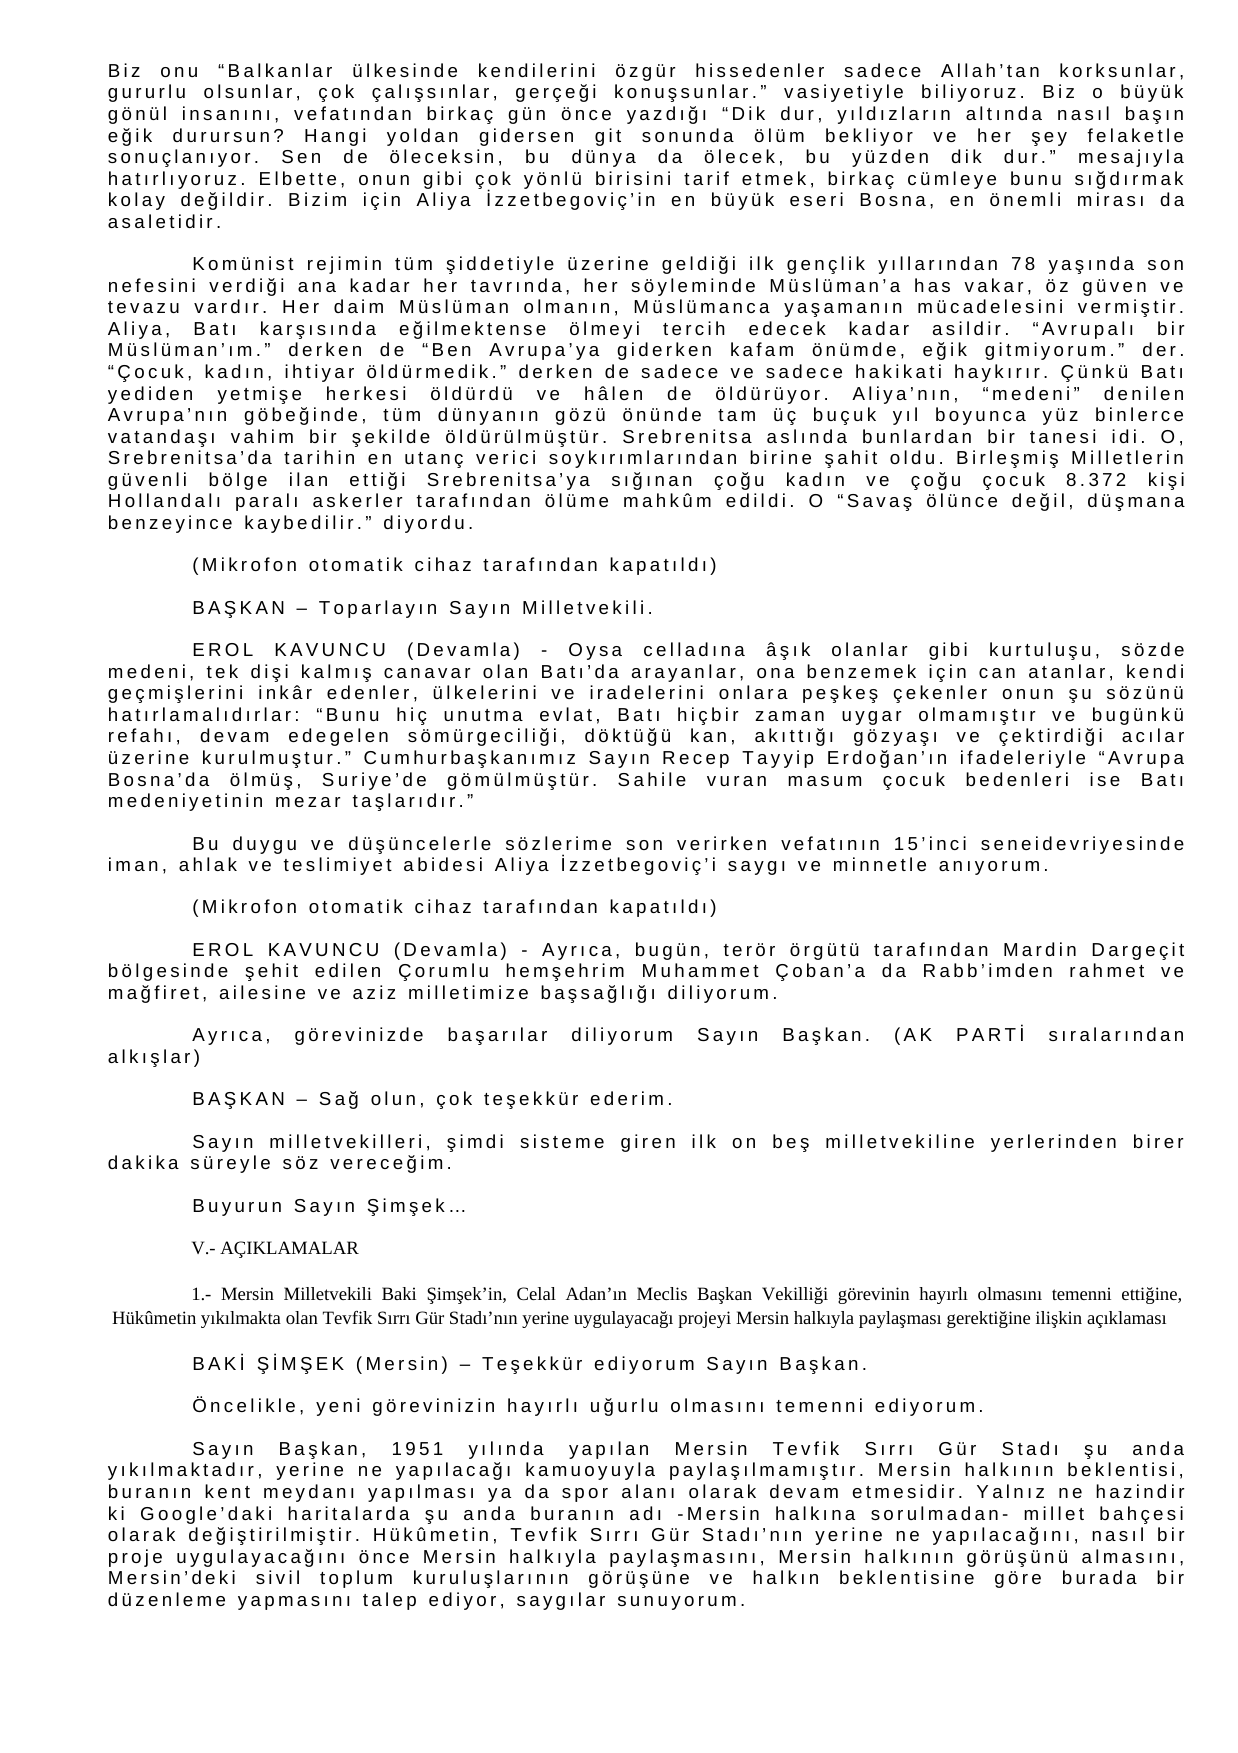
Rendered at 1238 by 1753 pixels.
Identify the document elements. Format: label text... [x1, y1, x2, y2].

text Buyurun Sayın Şimşek… [108, 1194, 1186, 1216]
text EROL KAVUNCU (Devamla) - Oysa celladına âşık olanlar gibi kurtuluşu, sözde medeni, tek dişi kalmış canavar olan Batı’da arayanlar, ona benzemek için can atanlar, kendi geçmişlerini inkâr edenler, ülkelerini ve iradelerini onlara peşkeş çekenler onun şu sözünü hatırlamalıdırlar: “Bunu hiç unutma evlat, Batı hiçbir zaman uygar olmamıştır ve bugünkü refahı, devam edegelen sömürgeciliği, döktüğü kan, akıttığı gözyaşı ve çektirdiği acılar üzerine kurulmuştur.” Cumhurbaşkanımız Sayın Recep Tayyip Erdoğan’ın ifadeleriyle “Avrupa Bosna’da ölmüş, Suriye’de gömülmüştür. Sahile vuran masum çocuk bedenleri ise Batı medeniyetinin mezar taşlarıdır.” [108, 639, 1186, 811]
text BAŞKAN – Sağ olun, çok teşekkür ederim. [108, 1088, 1186, 1110]
text Sayın milletvekilleri, şimdi sisteme giren ilk on beş milletvekiline yerlerinden birer dakika süreyle söz vereceğim. [108, 1131, 1186, 1174]
text 1.- Mersin Milletvekili Baki Şimşek’in, Celal Adan’ın Meclis Başkan Vekilliği görevinin hayırlı olmasını temenni ettiğine, Hükûmetin yıkılmakta olan Tevfik Sırrı Gür Stadı’nın yerine uygulayacağı projeyi Mersin halkıyla paylaşması gerektiğine ilişkin açıklaması [112, 1282, 1184, 1329]
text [108, 60, 1186, 232]
text Ayrıca, görevinizde başarılar diliyorum Sayın Başkan. (AK PARTİ sıralarından alkışlar) [108, 1024, 1186, 1067]
text EROL KAVUNCU (Devamla) - Ayrıca, bugün, terör örgütü tarafından Mardin Dargeçit bölgesinde şehit edilen Çorumlu hemşehrim Muhammet Çoban’a da Rabb’imden rahmet ve mağfiret, ailesine ve aziz milletimize başsağlığı diliyorum. [108, 939, 1186, 1003]
text (Mikrofon otomatik cihaz tarafından kapatıldı) [108, 896, 1186, 918]
text Bu duygu ve düşüncelerle sözlerime son verirken vefatının 15’inci seneidevriyesinde iman, ahlak ve teslimiyet abidesi Aliya İzzetbegoviç’i saygı ve minnetle anıyorum. [108, 832, 1186, 875]
text BAŞKAN – Toparlayın Sayın Milletvekili. [108, 597, 1186, 618]
text Öncelikle, yeni görevinizin hayırlı uğurlu olmasını temenni ediyorum. [108, 1395, 1186, 1417]
text Komünist rejimin tüm şiddetiyle üzerine geldiği ilk gençlik yıllarından 78 yaşında son nefesini verdiği ana kadar her tavrında, her söyleminde Müslüman’a has vakar, öz güven ve tevazu vardır. Her daim Müslüman olmanın, Müslümanca yaşamanın mücadelesini vermiştir. Aliya, Batı karşısında eğilmektense ölmeyi tercih edecek kadar asildir. “Avrupalı bir Müslüman’ım.” derken de “Ben Avrupa’ya giderken kafam önümde, eğik gitmiyorum.” der. “Çocuk, kadın, ihtiyar öldürmedik.” derken de sadece ve sadece hakikati haykırır. Çünkü Batı yediden yetmişe herkesi öldürdü ve hâlen de öldürüyor. Aliya’nın, “medeni” denilen Avrupa’nın göbeğinde, tüm dünyanın gözü önünde tam üç buçuk yıl boyunca yüz binlerce vatandaşı vahim bir şekilde öldürülmüştür. Srebrenitsa aslında bunlardan bir tanesi idi. O, Srebrenitsa’da tarihin en utanç verici soykırımlarından birine şahit oldu. Birleşmiş Milletlerin güvenli bölge ilan ettiği Srebrenitsa’ya sığınan çoğu kadın ve çoğu çocuk 8.372 kişi Hollandalı paralı askerler tarafından ölüme mahkûm edildi. O “Savaş ölünce değil, düşmana benzeyince kaybedilir.” diyordu. [108, 253, 1186, 533]
text V.- AÇIKLAMALAR [112, 1237, 1184, 1258]
text Sayın Başkan, 1951 yılında yapılan Mersin Tevfik Sırrı Gür Stadı şu anda yıkılmaktadır, yerine ne yapılacağı kamuoyuyla paylaşılmamıştır. Mersin halkının beklentisi, buranın kent meydanı yapılması ya da spor alanı olarak devam etmesidir. Yalnız ne hazindir ki Google’daki haritalarda şu anda buranın adı -Mersin halkına sorulmadan- millet bahçesi olarak değiştirilmiştir. Hükûmetin, Tevfik Sırrı Gür Stadı’nın yerine ne yapılacağını, nasıl bir proje uygulayacağını önce Mersin halkıyla paylaşmasını, Mersin halkının görüşünü almasını, Mersin’deki sivil toplum kuruluşlarının görüşüne ve halkın beklentisine göre burada bir düzenleme yapmasını talep ediyor, saygılar sunuyorum. [108, 1438, 1186, 1610]
text (Mikrofon otomatik cihaz tarafından kapatıldı) [108, 554, 1186, 576]
text BAKİ ŞİMŞEK (Mersin) – Teşekkür ediyorum Sayın Başkan. [108, 1353, 1186, 1374]
